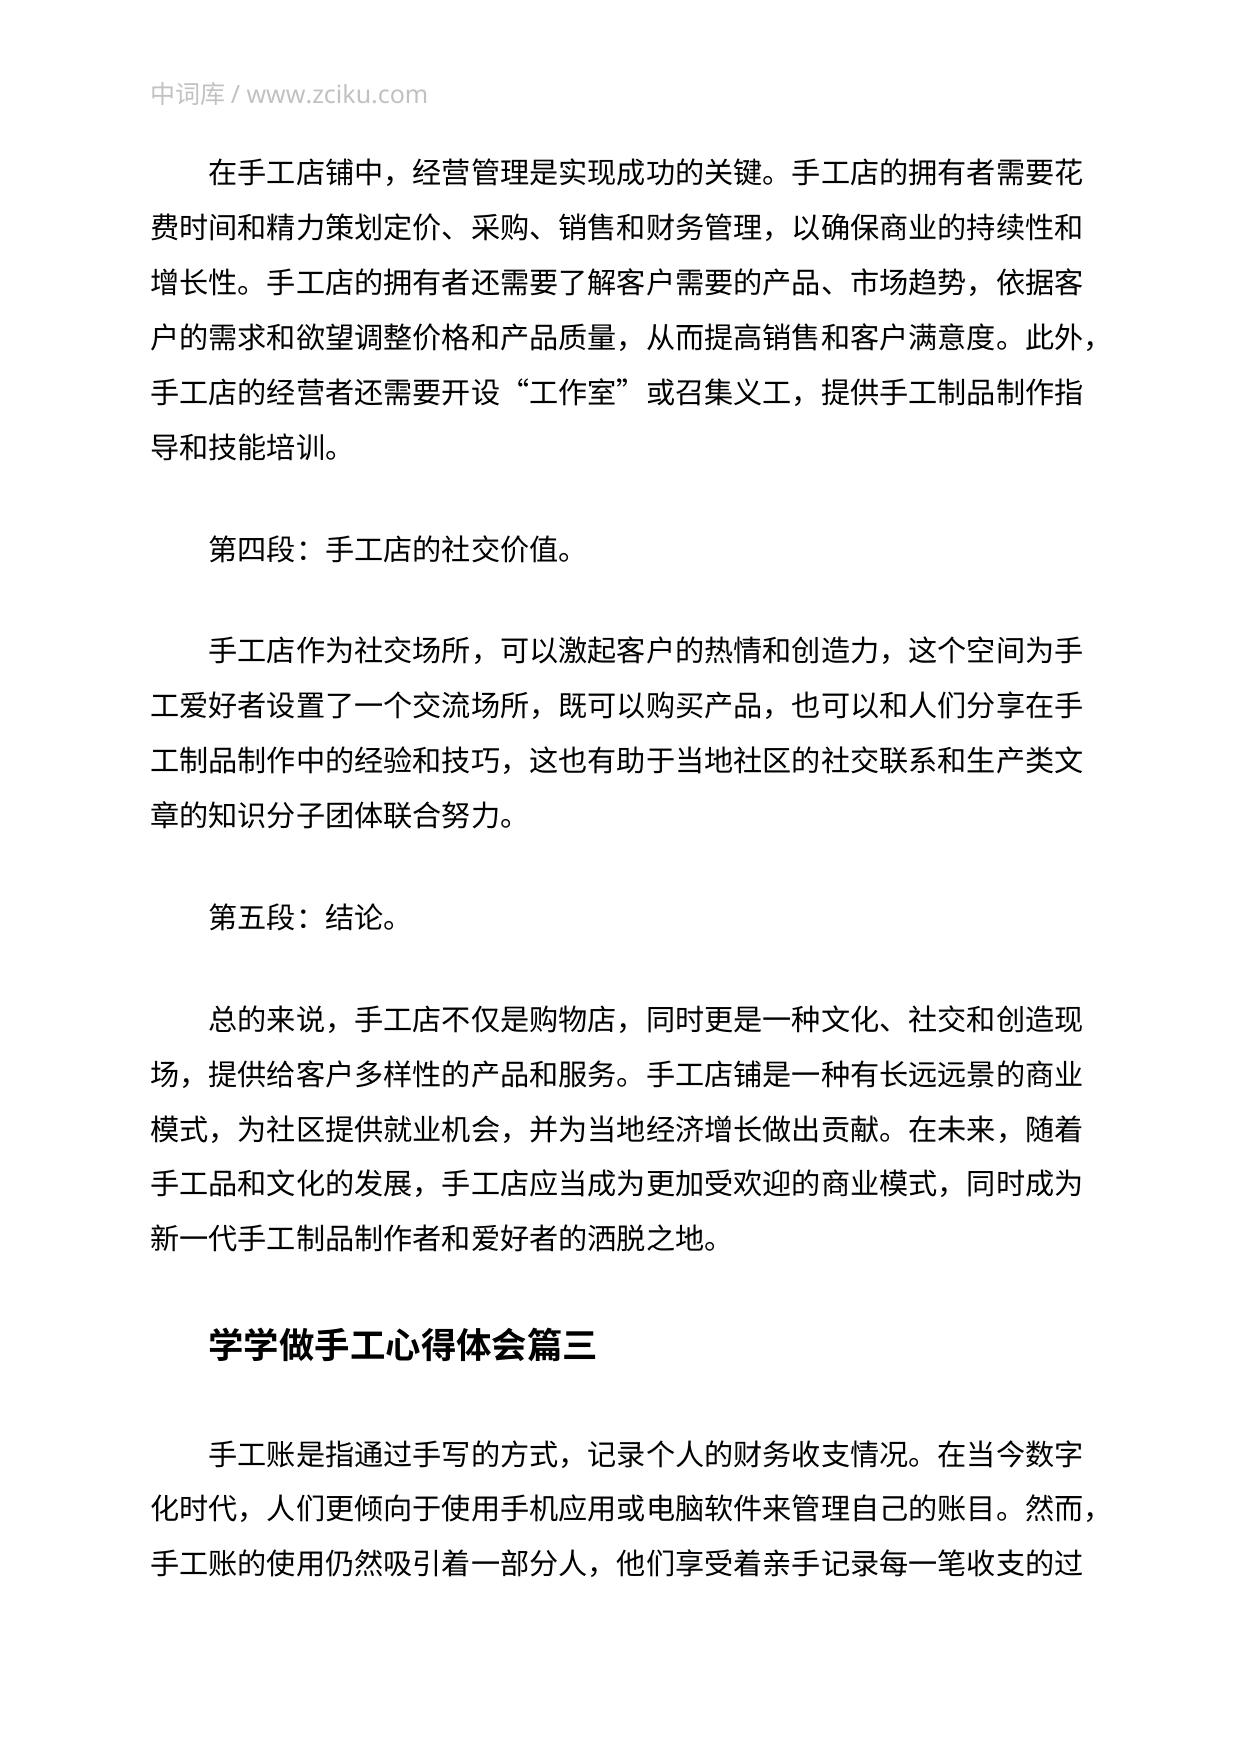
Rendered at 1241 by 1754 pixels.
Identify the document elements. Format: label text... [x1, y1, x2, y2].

text 第五段：结论。 [150, 894, 1090, 937]
text 在手工店铺中，经营管理是实现成功的关键。手工店的拥有者需要花费时间和精力策划定价、采购、销售和财务管理，以确保商业的持续性和增长性。手工店的拥有者还需要了解客户需要的产品、市场趋势，依据客户的需求和欲望调整价格和产品质量，从而提高销售和客户满意度。此外，手工店的经营者还需要开设“工作室”或召集义工，提供手工制品制作指导和技能培训。 [150, 150, 1090, 467]
text 学学做手工心得体会篇三 [150, 1318, 1090, 1369]
text 手工店作为社交场所，可以激起客户的热情和创造力，这个空间为手工爱好者设置了一个交流场所，既可以购买产品，也可以和人们分享在手工制品制作中的经验和技巧，这也有助于当地社区的社交联系和生产类文章的知识分子团体联合努力。 [150, 628, 1090, 835]
text 第四段：手工店的社交价值。 [150, 526, 1090, 568]
text 总的来说，手工店不仅是购物店，同时更是一种文化、社交和创造现场，提供给客户多样性的产品和服务。手工店铺是一种有长远远景的商业模式，为社区提供就业机会，并为当地经济增长做出贡献。在未来，随着手工品和文化的发展，手工店应当成为更加受欢迎的商业模式，同时成为新一代手工制品制作者和爱好者的洒脱之地。 [150, 996, 1090, 1258]
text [150, 1431, 1090, 1583]
